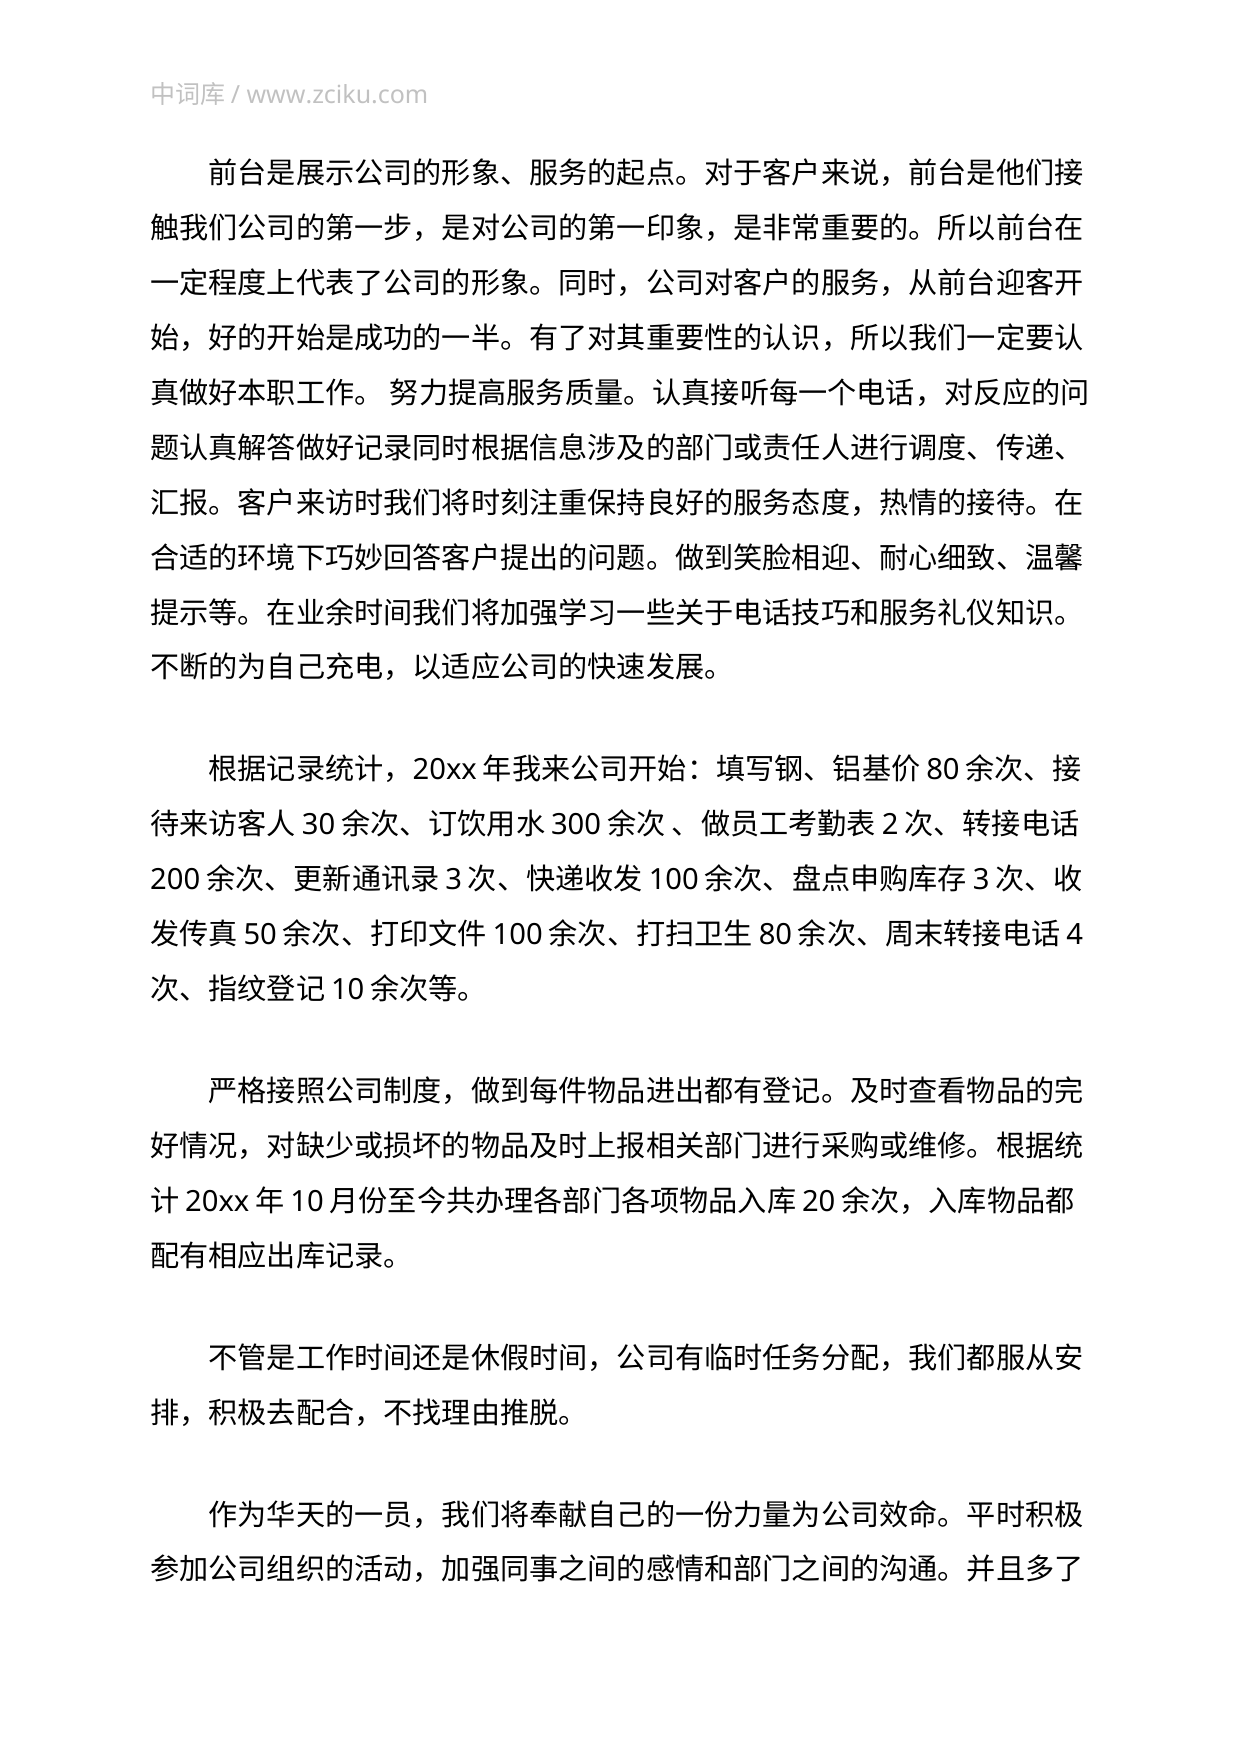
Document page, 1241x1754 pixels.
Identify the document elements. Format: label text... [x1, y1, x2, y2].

text 前台是展示公司的形象、服务的起点。对于客户来说，前台是他们接触我们公司的第一步，是对公司的第一印象，是非常重要的。所以前台在一定程度上代表了公司的形象。同时，公司对客户的服务，从前台迎客开始，好的开始是成功的一半。有了对其重要性的认识，所以我们一定要认真做好本职工作。 努力提高服务质量。认真接听每一个电话，对反应的问题认真解答做好记录同时根据信息涉及的部门或责任人进行调度、传递、汇报。客户来访时我们将时刻注重保持良好的服务态度，热情的接待。在合适的环境下巧妙回答客户提出的问题。做到笑脸相迎、耐心细致、温馨提示等。在业余时间我们将加强学习一些关于电话技巧和服务礼仪知识。不断的为自己充电，以适应公司的快速发展。 [150, 150, 1090, 686]
text 根据记录统计，20xx年我来公司开始：填写钢、铝基价80余次、接待来访客人30余次、订饮用水300余次 、做员工考勤表2次、转接电话200余次、更新通讯录3次、快递收发100余次、盘点申购库存3次、收发传真50余次、打印文件100余次、打扫卫生80余次、周末转接电话4次、指纹登记10余次等。 [150, 746, 1090, 1008]
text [150, 1491, 1090, 1588]
text 不管是工作时间还是休假时间，公司有临时任务分配，我们都服从安排，积极去配合，不找理由推脱。 [150, 1334, 1090, 1432]
text 严格接照公司制度，做到每件物品进出都有登记。及时查看物品的完好情况，对缺少或损坏的物品及时上报相关部门进行采购或维修。根据统计20xx年10月份至今共办理各部门各项物品入库20余次，入库物品都配有相应出库记录。 [150, 1068, 1090, 1275]
